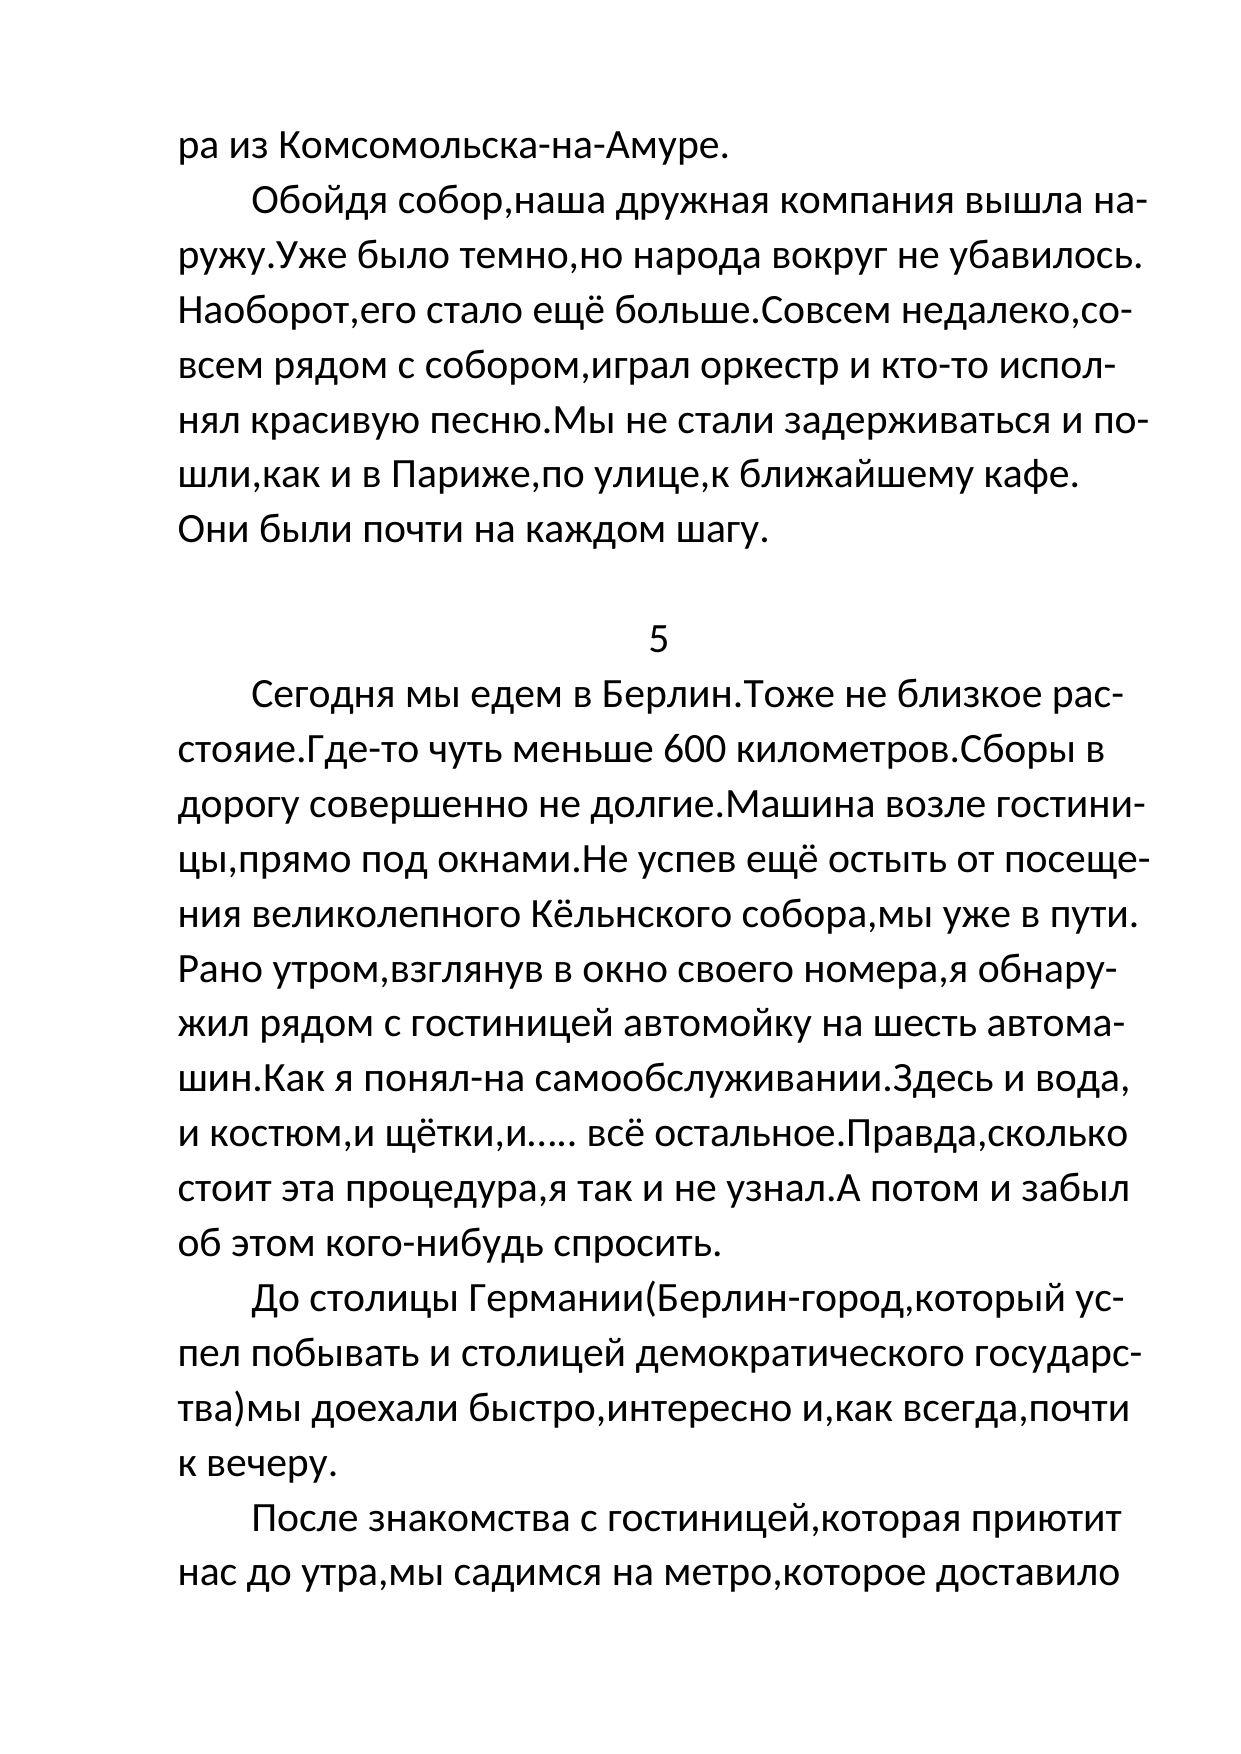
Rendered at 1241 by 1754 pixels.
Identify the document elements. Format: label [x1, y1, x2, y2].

text [177, 118, 1152, 1596]
